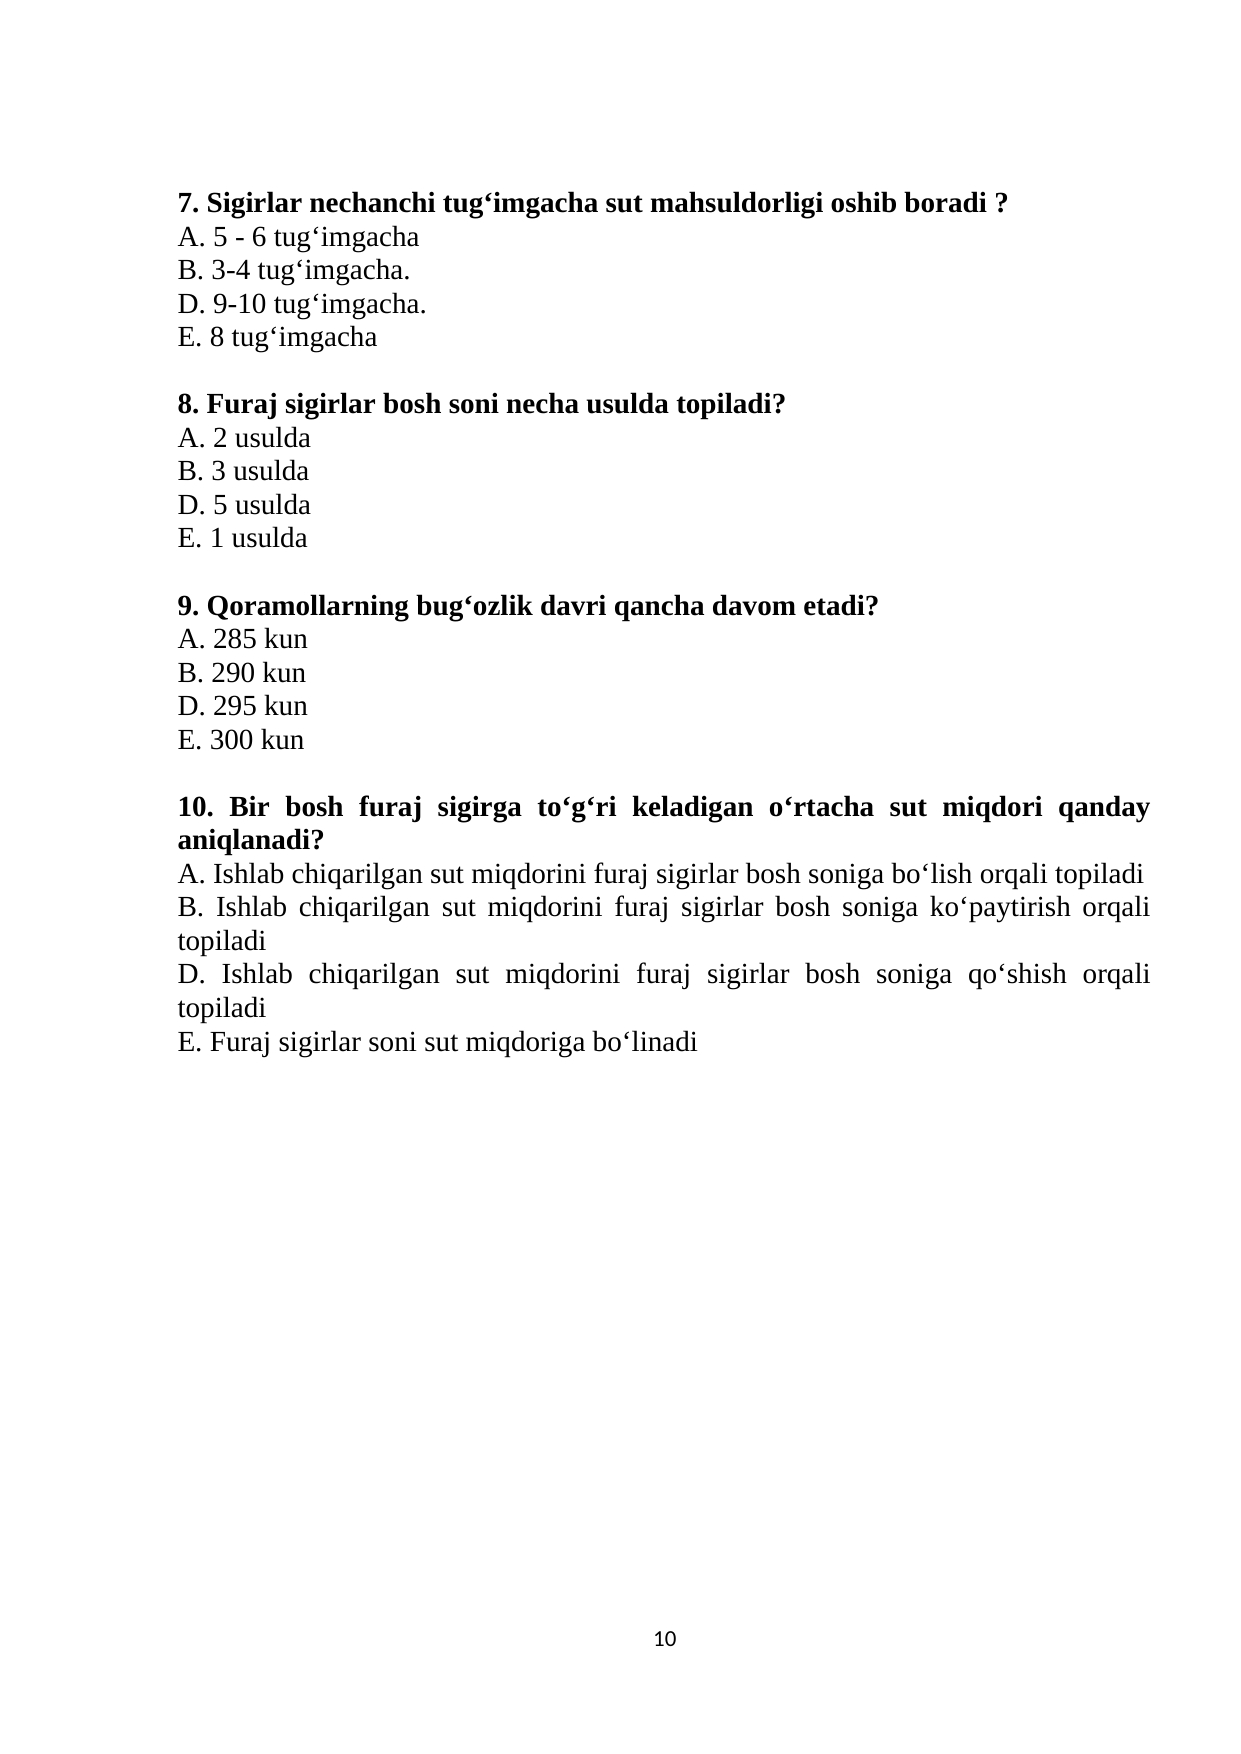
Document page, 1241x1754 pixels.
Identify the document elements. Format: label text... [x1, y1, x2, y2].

text D. 9-10 tug‘imgacha. [177, 286, 1152, 319]
text A. 2 usulda [177, 420, 1152, 453]
text B. 3-4 tug‘imgacha. [177, 252, 1152, 286]
text E. Furaj sigirlar soni sut miqdoriga bo‘linadi [177, 1024, 1152, 1057]
text A. 5 - 6 tug‘imgacha [177, 219, 1152, 252]
text B. 3 usulda [177, 453, 1152, 487]
text D. Ishlab chiqarilgan sut miqdorini furaj sigirlar bosh soniga qo‘shish orqali topiladi [177, 957, 1152, 1024]
text 8. Furaj sigirlar bosh soni necha usulda topiladi? [177, 386, 1152, 420]
list 7. Sigirlar nechanchi tug‘imgacha sut mahsuldorligi oshib boradi ? [177, 185, 1152, 219]
text D. 5 usulda [177, 487, 1152, 521]
text E. 300 kun [177, 722, 1152, 755]
text A. 285 kun [177, 621, 1152, 655]
text B. 290 kun [177, 655, 1152, 688]
text 9. Qoramollarning bug‘ozlik davri qancha davom etadi? [177, 588, 1152, 621]
text D. 295 kun [177, 688, 1152, 722]
text B. Ishlab chiqarilgan sut miqdorini furaj sigirlar bosh soniga ko‘paytirish orqali topiladi [177, 889, 1152, 957]
text E. 8 tug‘imgacha [177, 319, 1152, 353]
text A. Ishlab chiqarilgan sut miqdorini furaj sigirlar bosh soniga bo‘lish orqali topiladi [177, 856, 1152, 889]
text 10. Bir bosh furaj sigirga to‘g‘ri keladigan o‘rtacha sut miqdori qanday aniqlanadi? [177, 789, 1152, 856]
text E. 1 usulda [177, 521, 1152, 554]
